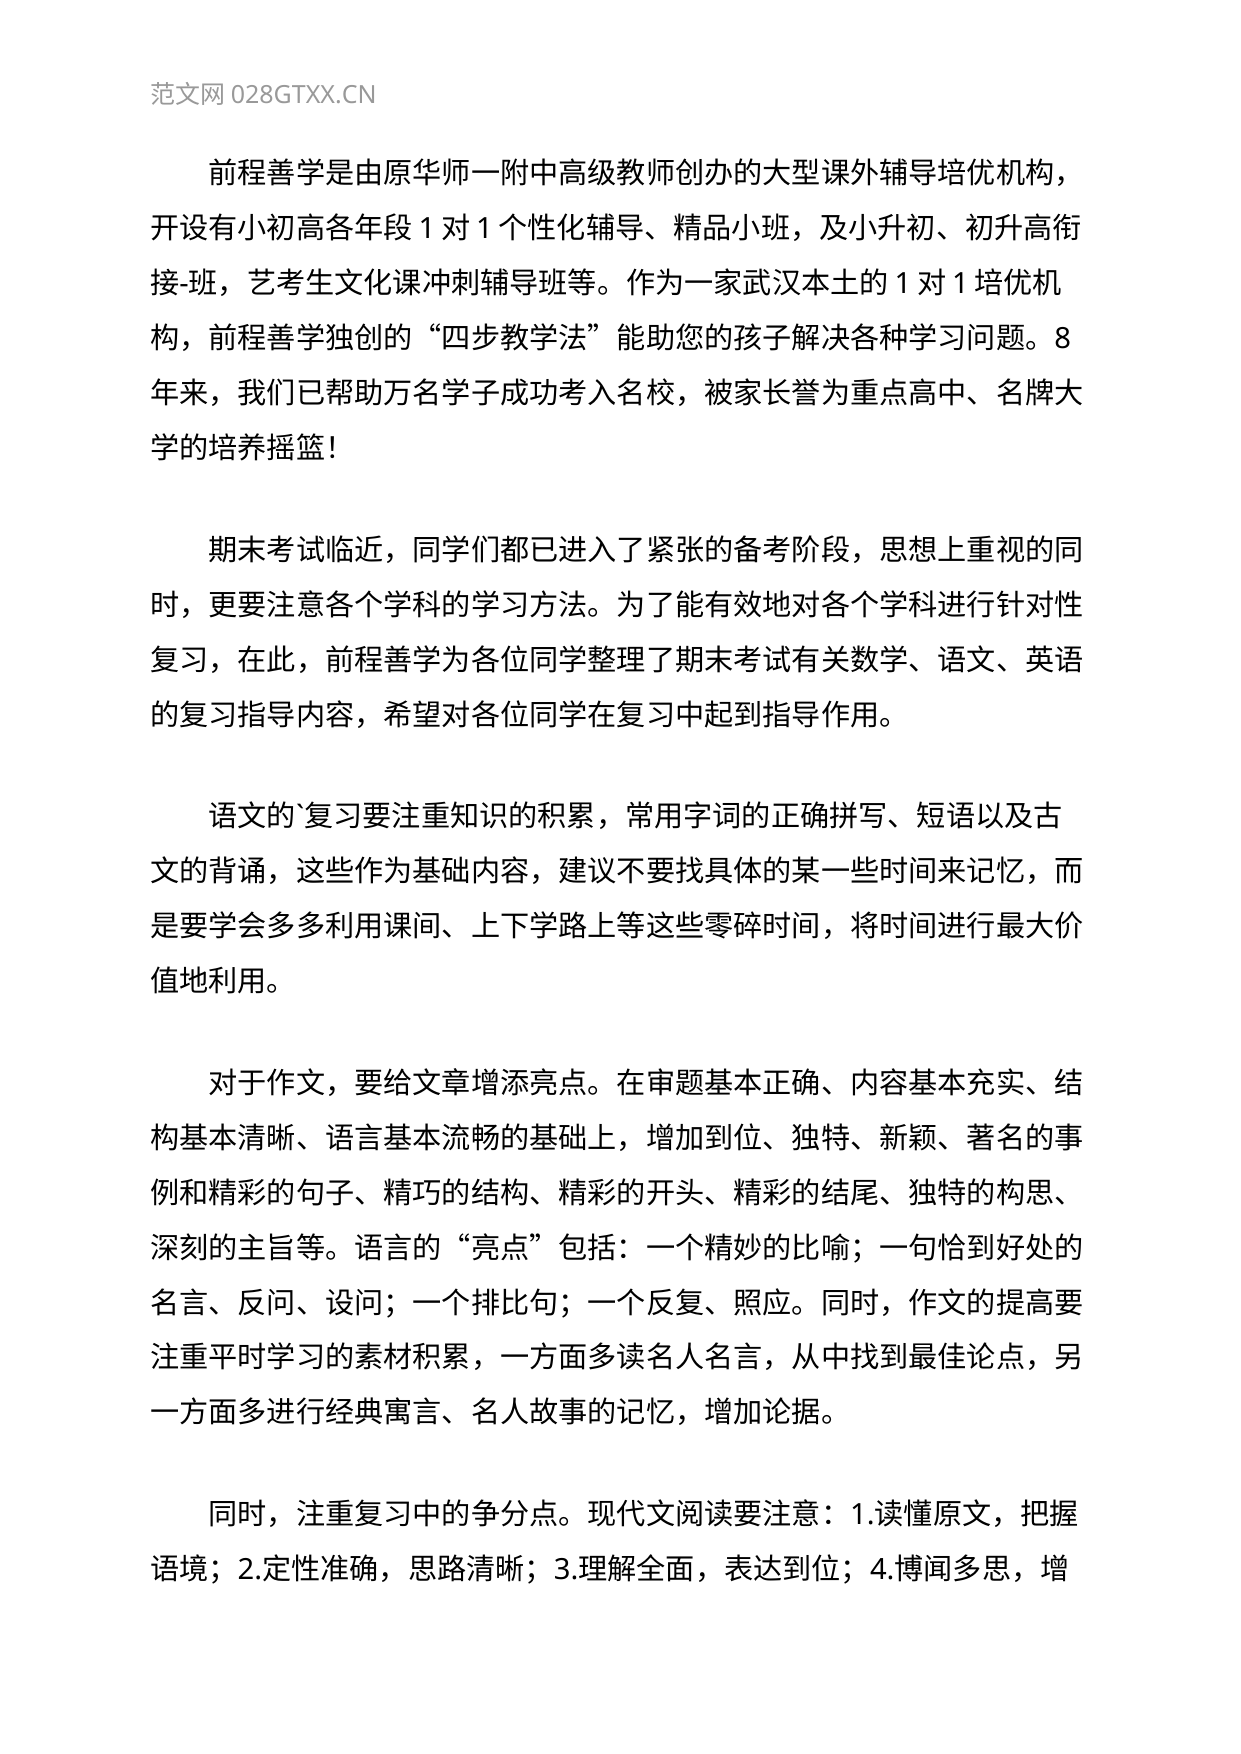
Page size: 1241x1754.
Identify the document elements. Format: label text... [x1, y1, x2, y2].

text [150, 1491, 1090, 1588]
text 期末考试临近，同学们都已进入了紧张的备考阶段，思想上重视的同时，更要注意各个学科的学习方法。为了能有效地对各个学科进行针对性复习，在此，前程善学为各位同学整理了期末考试有关数学、语文、英语的复习指导内容，希望对各位同学在复习中起到指导作用。 [150, 527, 1090, 733]
text 语文的`复习要注重知识的积累，常用字词的正确拼写、短语以及古文的背诵，这些作为基础内容，建议不要找具体的某一些时间来记忆，而是要学会多多利用课间、上下学路上等这些零碎时间，将时间进行最大价值地利用。 [150, 793, 1090, 1000]
text 前程善学是由原华师一附中高级教师创办的大型课外辅导培优机构，开设有小初高各年段1对1个性化辅导、精品小班，及小升初、初升高衔接-班，艺考生文化课冲刺辅导班等。作为一家武汉本土的1对1培优机构，前程善学独创的“四步教学法”能助您的孩子解决各种学习问题。8年来，我们已帮助万名学子成功考入名校，被家长誉为重点高中、名牌大学的培养摇篮！ [150, 150, 1090, 467]
text 对于作文，要给文章增添亮点。在审题基本正确、内容基本充实、结构基本清晰、语言基本流畅的基础上，增加到位、独特、新颖、著名的事例和精彩的句子、精巧的结构、精彩的开头、精彩的结尾、独特的构思、深刻的主旨等。语言的“亮点”包括：一个精妙的比喻；一句恰到好处的名言、反问、设问；一个排比句；一个反复、照应。同时，作文的提高要注重平时学习的素材积累，一方面多读名人名言，从中找到最佳论点，另一方面多进行经典寓言、名人故事的记忆，增加论据。 [150, 1059, 1090, 1431]
